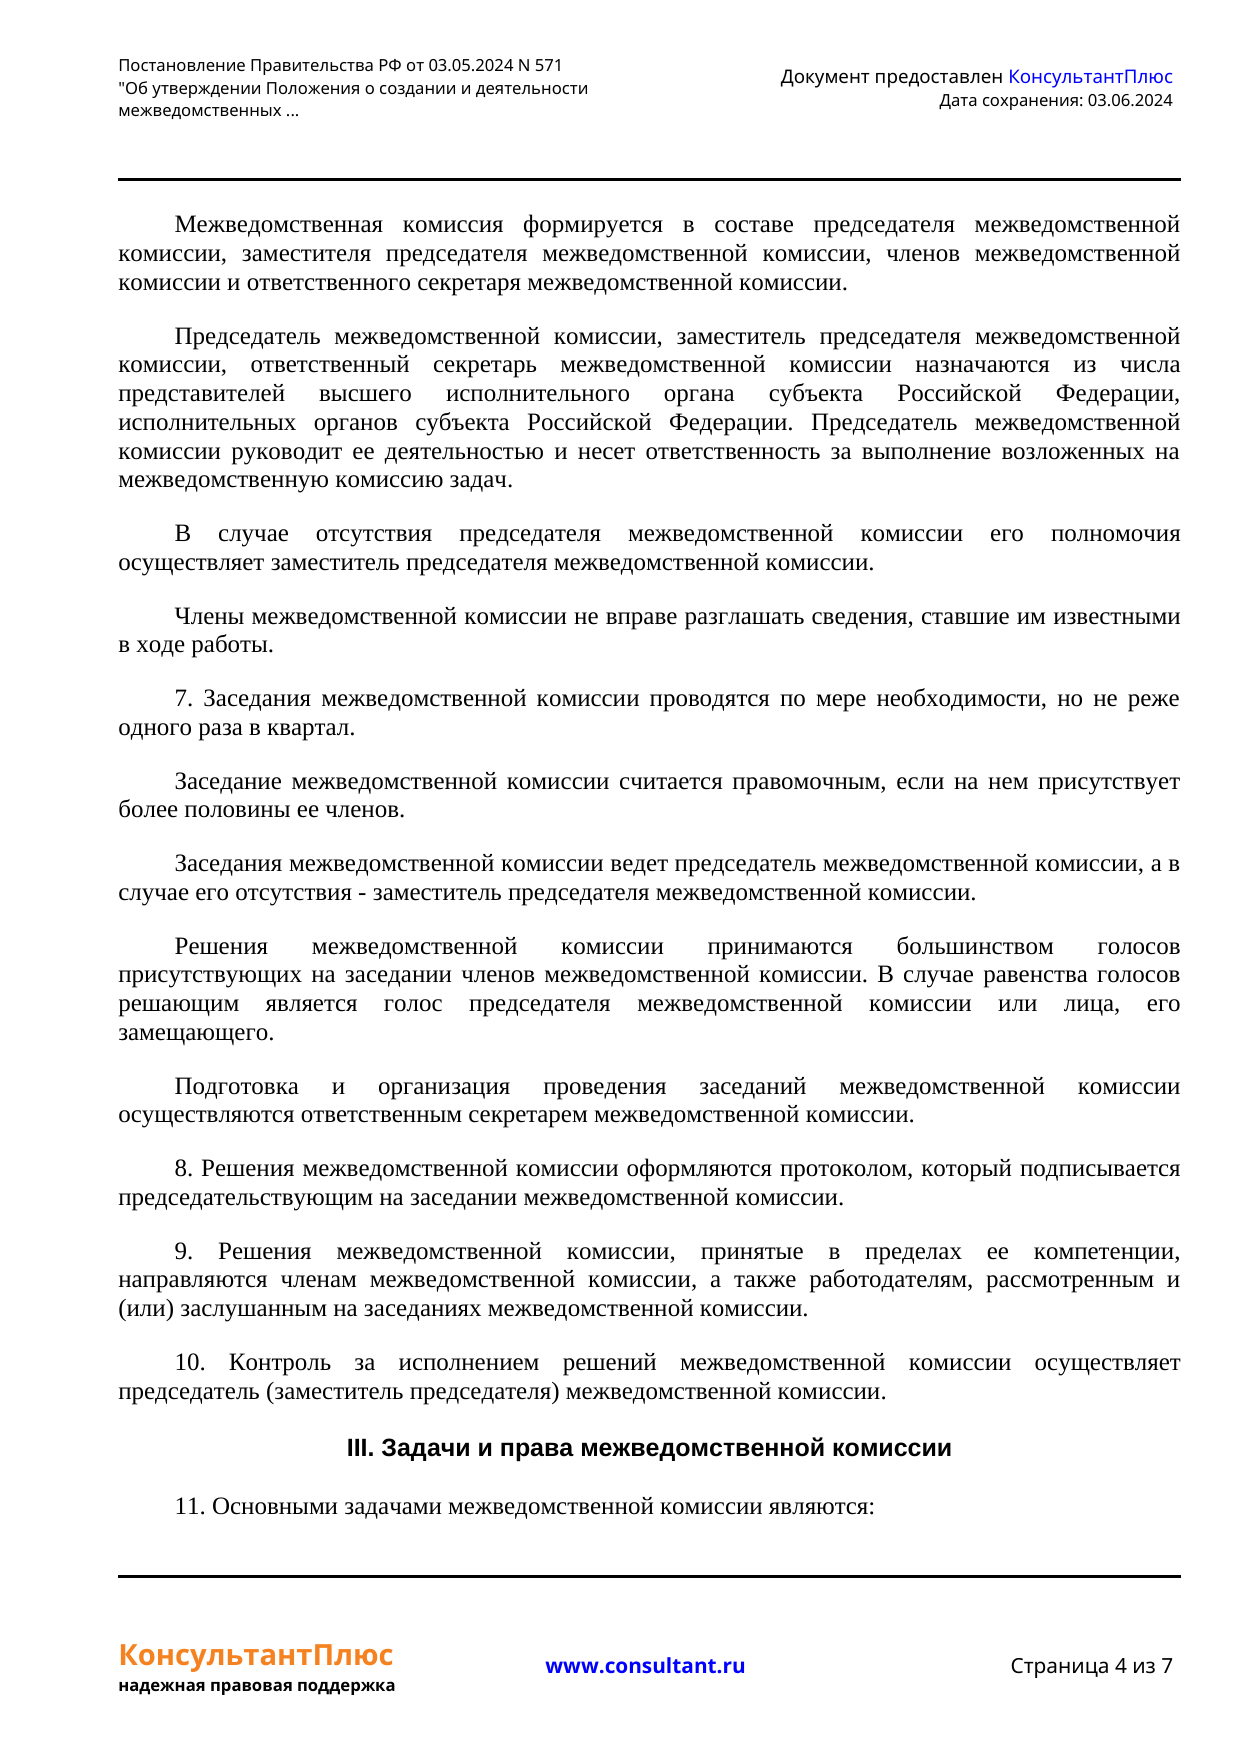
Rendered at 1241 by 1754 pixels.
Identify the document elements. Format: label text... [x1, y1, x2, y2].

title III. Задачи и права межведомственной комиссии [118, 1433, 1181, 1462]
text 10. Контроль за исполнением решений межведомственной комиссии осуществляет председатель (заместитель председателя) межведомственной комиссии. [118, 1347, 1181, 1404]
text Председатель межведомственной комиссии, заместитель председателя межведомственной комиссии, ответственный секретарь межведомственной комиссии назначаются из числа представителей высшего исполнительного органа субъекта Российской Федерации, исполнительных органов субъекта Российской Федерации. Председатель межведомственной комиссии руководит ее деятельностью и несет ответственность за выполнение возложенных на межведомственную комиссию задач. [118, 321, 1181, 493]
text 9. Решения межведомственной комиссии, принятые в пределах ее компетенции, направляются членам межведомственной комиссии, а также работодателям, рассмотренным и (или) заслушанным на заседаниях межведомственной комиссии. [118, 1236, 1181, 1322]
text Заседания межведомственной комиссии ведет председатель межведомственной комиссии, а в случае его отсутствия - заместитель председателя межведомственной комиссии. [118, 848, 1181, 906]
text Заседание межведомственной комиссии считается правомочным, если на нем присутствует более половины ее членов. [118, 766, 1181, 823]
text Члены межведомственной комиссии не вправе разглашать сведения, ставшие им известными в ходе работы. [118, 601, 1181, 658]
text Решения межведомственной комиссии принимаются большинством голосов присутствующих на заседании членов межведомственной комиссии. В случае равенства голосов решающим является голос председателя межведомственной комиссии или лица, его замещающего. [118, 931, 1181, 1046]
text 8. Решения межведомственной комиссии оформляются протоколом, который подписывается председательствующим на заседании межведомственной комиссии. [118, 1153, 1181, 1211]
text Межведомственная комиссия формируется в составе председателя межведомственной комиссии, заместителя председателя межведомственной комиссии, членов межведомственной комиссии и ответственного секретаря межведомственной комиссии. [118, 209, 1181, 296]
text В случае отсутствия председателя межведомственной комиссии его полномочия осуществляет заместитель председателя межведомственной комиссии. [118, 518, 1181, 576]
text 7. Заседания межведомственной комиссии проводятся по мере необходимости, но не реже одного раза в квартал. [118, 683, 1181, 741]
text 11. Основными задачами межведомственной комиссии являются: [118, 1491, 1181, 1519]
text Подготовка и организация проведения заседаний межведомственной комиссии осуществляются ответственным секретарем межведомственной комиссии. [118, 1071, 1181, 1128]
